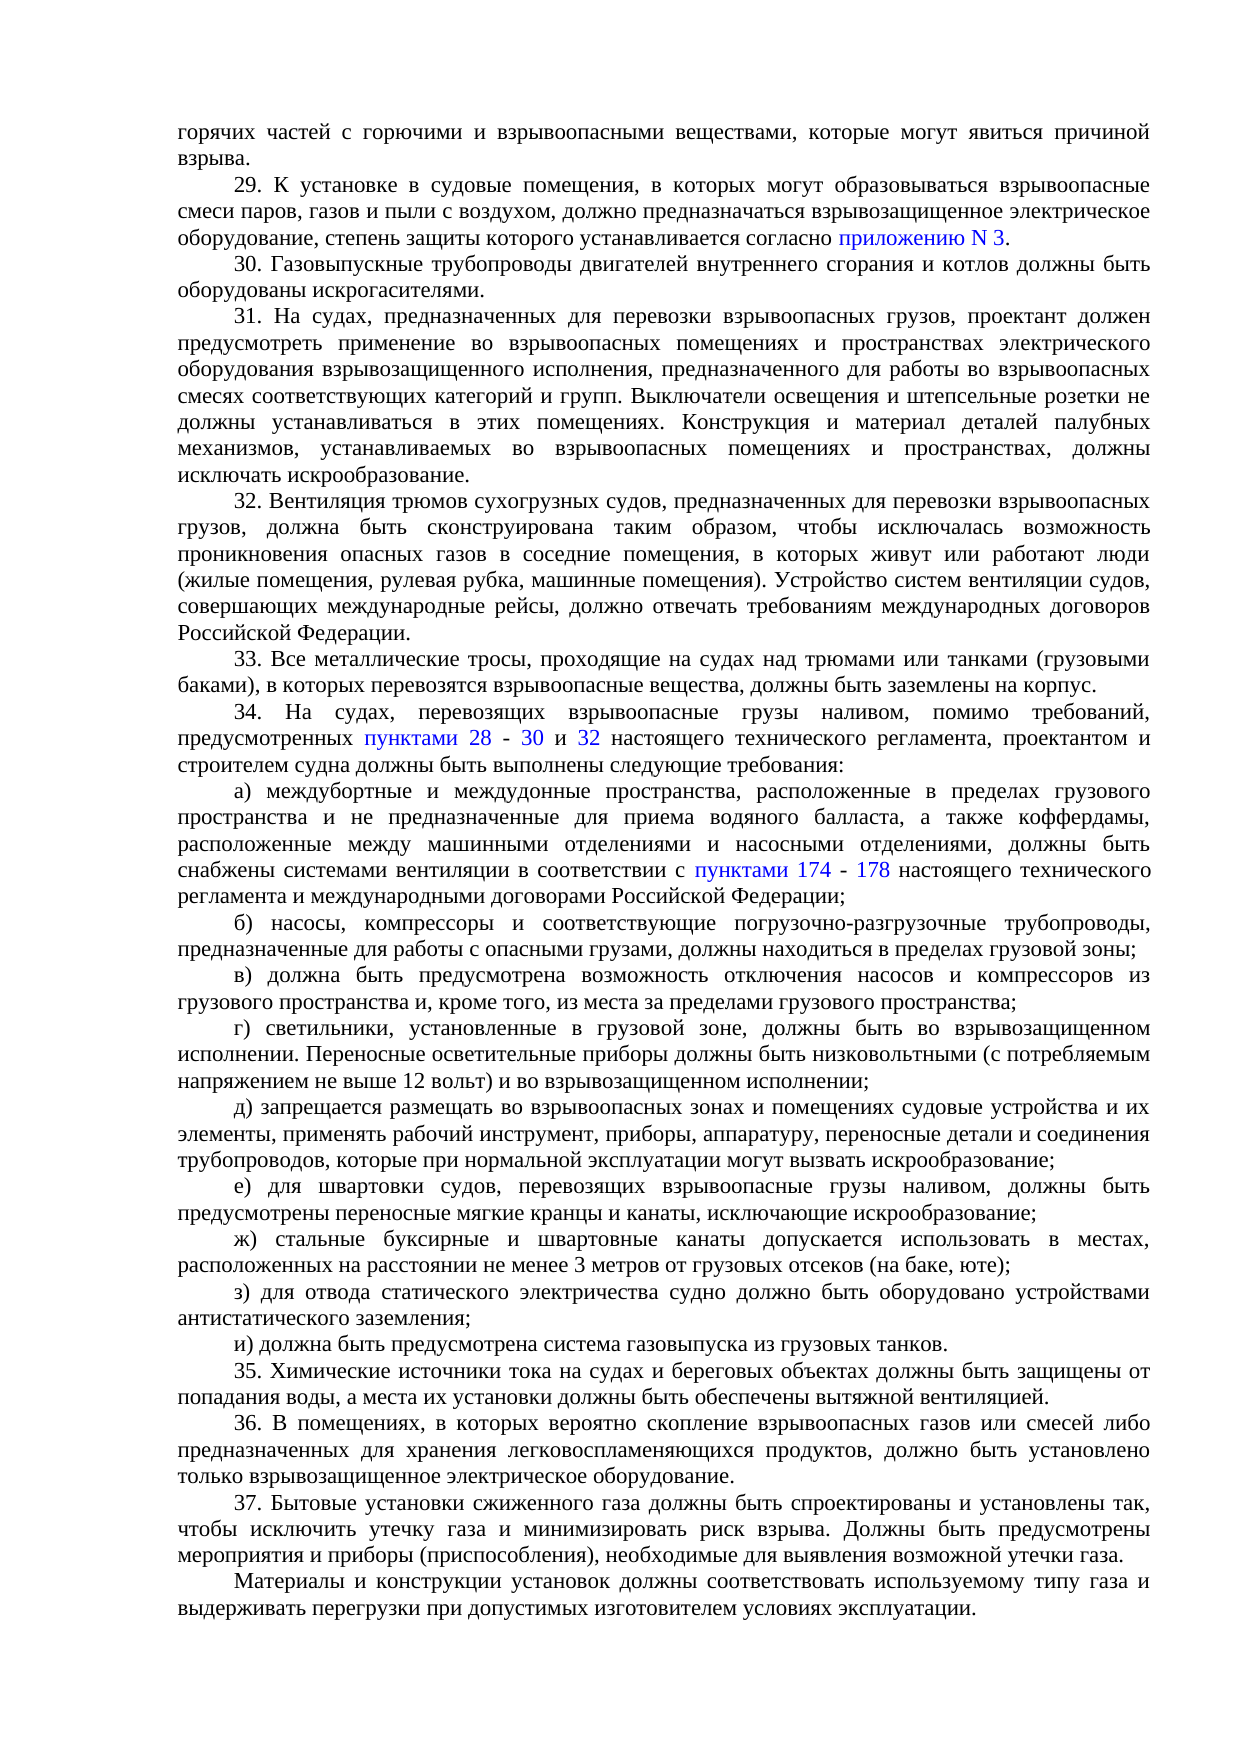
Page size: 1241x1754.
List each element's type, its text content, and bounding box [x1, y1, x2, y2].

text е) для швартовки судов, перевозящих взрывоопасные грузы наливом, должны быть предусмотрены переносные мягкие кранцы и канаты, исключающие искрообразование; [177, 1172, 1152, 1225]
text д) запрещается размещать во взрывоопасных зонах и помещениях судовые устройства и их элементы, применять рабочий инструмент, приборы, аппаратуру, переносные детали и соединения трубопроводов, которые при нормальной эксплуатации могут вызвать искрообразование; [177, 1093, 1152, 1172]
text б) насосы, компрессоры и соответствующие погрузочно-разгрузочные трубопроводы, предназначенные для работы с опасными грузами, должны находиться в пределах грузовой зоны; [177, 909, 1152, 961]
text 30. Газовыпускные трубопроводы двигателей внутреннего сгорания и котлов должны быть оборудованы искрогасителями. [177, 250, 1152, 303]
text а) междубортные и междудонные пространства, расположенные в пределах грузового пространства и не предназначенные для приема водяного балласта, а также коффердамы, расположенные между машинными отделениями и насосными отделениями, должны быть снабжены системами вентиляции в соответствии с пунктами 174 - 178 настоящего технического регламента и международными договорами Российской Федерации; [177, 777, 1152, 909]
text 29. К установке в судовые помещения, в которых могут образовываться взрывоопасные смеси паров, газов и пыли с воздухом, должно предназначаться взрывозащищенное электрическое оборудование, степень защиты которого устанавливается согласно приложению N 3. [177, 171, 1152, 250]
text 35. Химические источники тока на судах и береговых объектах должны быть защищены от попадания воды, а места их установки должны быть обеспечены вытяжной вентиляцией. [177, 1357, 1152, 1409]
text Материалы и конструкции установок должны соответствовать используемому типу газа и выдерживать перегрузки при допустимых изготовителем условиях эксплуатации. [177, 1568, 1152, 1620]
text ж) стальные буксирные и швартовные канаты допускается использовать в местах, расположенных на расстоянии не менее 3 метров от грузовых отсеков (на баке, юте); [177, 1225, 1152, 1278]
text в) должна быть предусмотрена возможность отключения насосов и компрессоров из грузового пространства и, кроме того, из места за пределами грузового пространства; [177, 961, 1152, 1014]
text 31. На судах, предназначенных для перевозки взрывоопасных грузов, проектант должен предусмотреть применение во взрывоопасных помещениях и пространствах электрического оборудования взрывозащищенного исполнения, предназначенного для работы во взрывоопасных смесях соответствующих категорий и групп. Выключатели освещения и штепсельные розетки не должны устанавливаться в этих помещениях. Конструкция и материал деталей палубных механизмов, устанавливаемых во взрывоопасных помещениях и пространствах, должны исключать искрообразование. [177, 303, 1152, 487]
text 33. Все металлические тросы, проходящие на судах над трюмами или танками (грузовыми баками), в которых перевозятся взрывоопасные вещества, должны быть заземлены на корпус. [177, 645, 1152, 698]
text и) должна быть предусмотрена система газовыпуска из грузовых танков. [177, 1330, 1152, 1357]
text г) светильники, установленные в грузовой зоне, должны быть во взрывозащищенном исполнении. Переносные осветительные приборы должны быть низковольтными (с потребляемым напряжением не выше 12 вольт) и во взрывозащищенном исполнении; [177, 1014, 1152, 1093]
text 36. В помещениях, в которых вероятно скопление взрывоопасных газов или смесей либо предназначенных для хранения легковоспламеняющихся продуктов, должно быть установлено только взрывозащищенное электрическое оборудование. [177, 1409, 1152, 1488]
text 34. На судах, перевозящих взрывоопасные грузы наливом, помимо требований, предусмотренных пунктами 28 - 30 и 32 настоящего технического регламента, проектантом и строителем судна должны быть выполнены следующие требования: [177, 698, 1152, 777]
text 37. Бытовые установки сжиженного газа должны быть спроектированы и установлены так, чтобы исключить утечку газа и минимизировать риск взрыва. Должны быть предусмотрены мероприятия и приборы (приспособления), необходимые для выявления возможной утечки газа. [177, 1488, 1152, 1568]
text 32. Вентиляция трюмов сухогрузных судов, предназначенных для перевозки взрывоопасных грузов, должна быть сконструирована таким образом, чтобы исключалась возможность проникновения опасных газов в соседние помещения, в которых живут или работают люди (жилые помещения, рулевая рубка, машинные помещения). Устройство систем вентиляции судов, совершающих международные рейсы, должно отвечать требованиям международных договоров Российской Федерации. [177, 487, 1152, 645]
text з) для отвода статического электричества судно должно быть оборудовано устройствами антистатического заземления; [177, 1278, 1152, 1330]
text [177, 118, 1152, 171]
